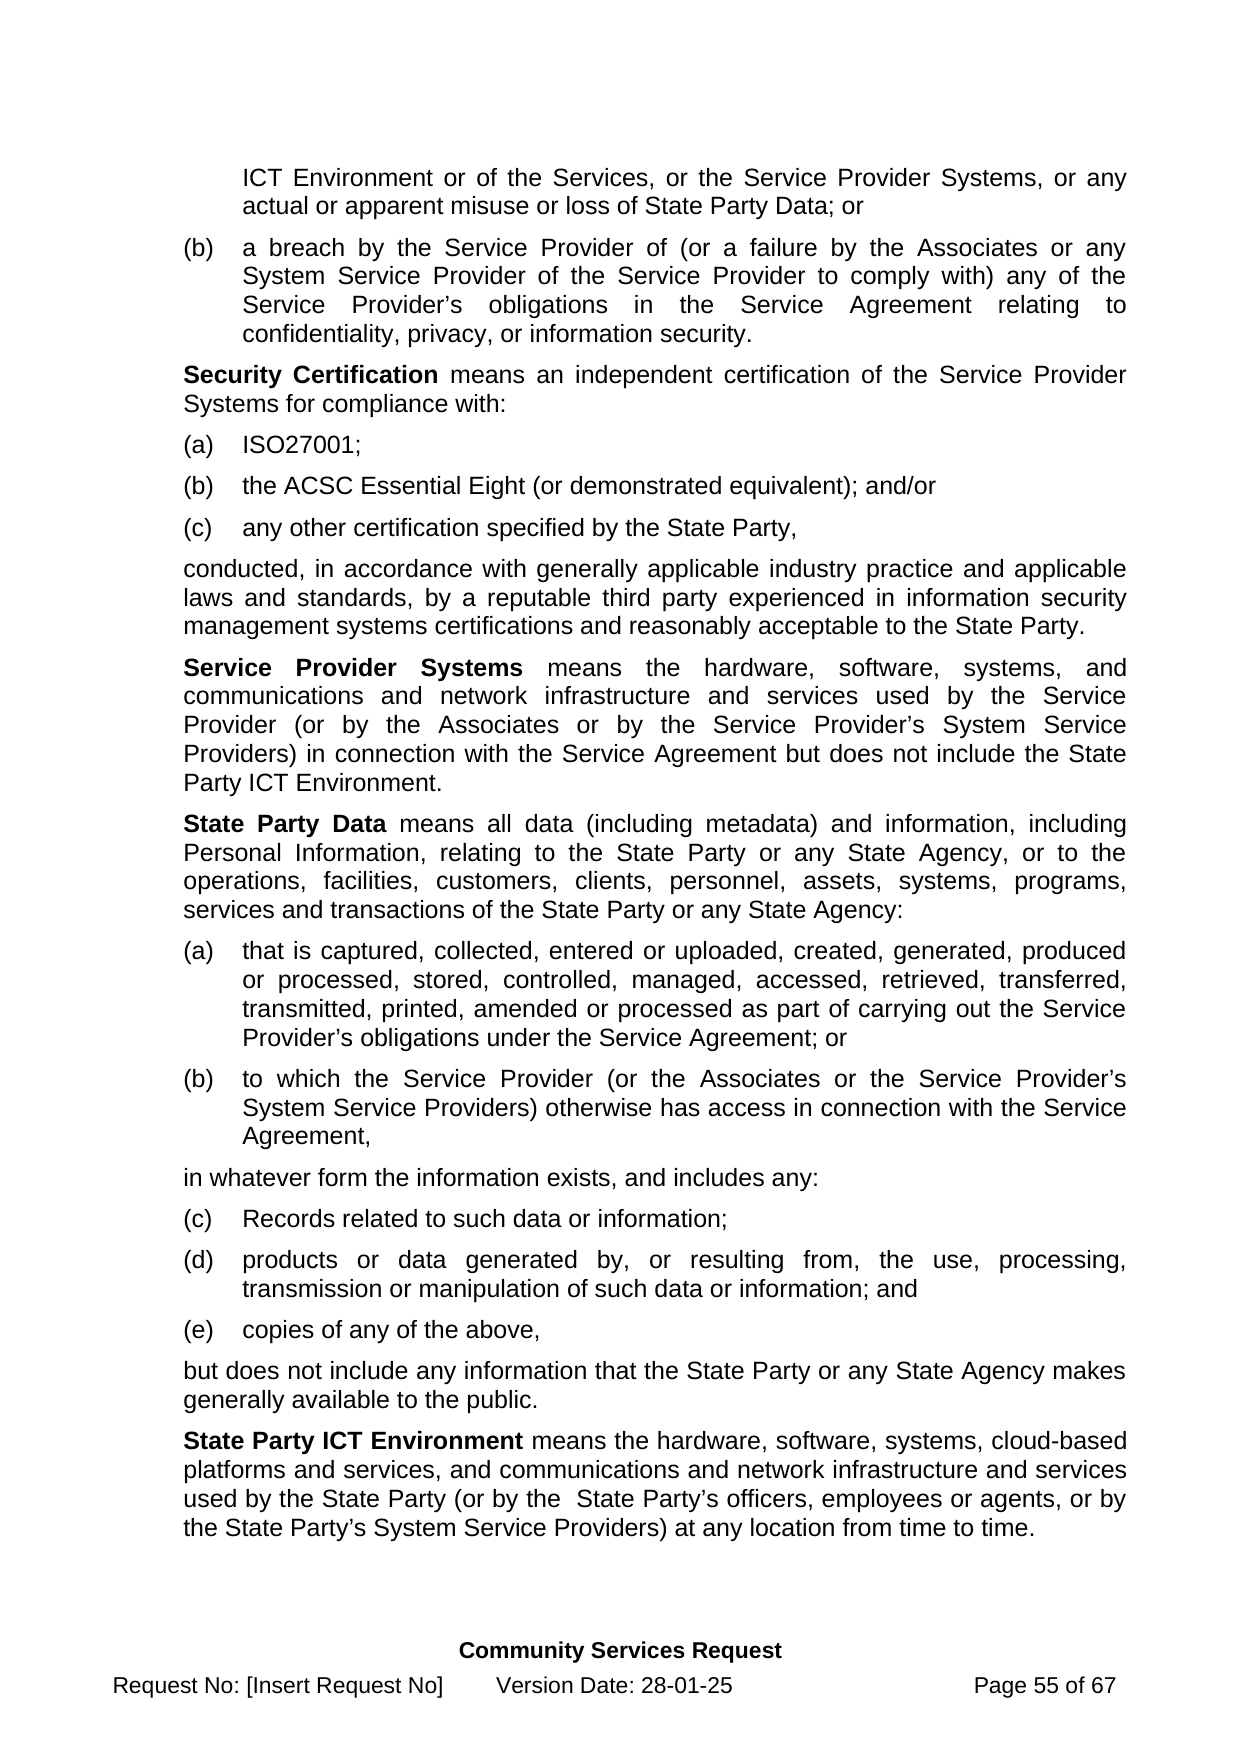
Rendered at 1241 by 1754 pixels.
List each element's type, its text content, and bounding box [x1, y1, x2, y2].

text but does not include any information that the State Party or any State Agency makes generally available to the public. [183, 1356, 1128, 1414]
text conducted, in accordance with generally applicable industry practice and applicable laws and standards, by a reputable third party experienced in information security management systems certifications and reasonably acceptable to the State Party. [183, 554, 1128, 640]
list copies of any of the above, [183, 1315, 1128, 1344]
text Service Provider Systems means the hardware, software, systems, and communications and network infrastructure and services used by the Service Provider (or by the Associates or by the Service Provider’s System Service Providers) in connection with the Service Agreement but does not include the State Party ICT Environment. [183, 652, 1128, 796]
text Security Certification means an independent certification of the Service Provider Systems for compliance with: [183, 360, 1128, 417]
list a breach by the Service Provider of (or a failure by the Associates or any System Service Provider of the Service Provider to comply with) any of the Service Provider’s obligations in the Service Agreement relating to confidentiality, privacy, or information security. [183, 232, 1128, 347]
text State Party Data means all data (including metadata) and information, including Personal Information, relating to the State Party or any State Agency, or to the operations, facilities, customers, clients, personnel, assets, systems, programs, services and transactions of the State Party or any State Agency: [183, 809, 1128, 924]
list products or data generated by, or resulting from, the use, processing, transmission or manipulation of such data or information; and [183, 1245, 1128, 1302]
list the ACSC Essential Eight (or demonstrated equivalent); and/or [183, 471, 1128, 500]
list ISO27001; [183, 430, 1128, 459]
list to which the Service Provider (or the Associates or the Service Provider’s System Service Providers) otherwise has access in connection with the Service Agreement, [183, 1064, 1128, 1150]
list any other certification specified by the State Party, [183, 512, 1128, 541]
list Records related to such data or information; [183, 1204, 1128, 1232]
text in whatever form the information exists, and includes any: [183, 1162, 1128, 1191]
text State Party ICT Environment means the hardware, software, systems, cloud-based platforms and services, and communications and network infrastructure and services used by the State Party (or by the State Party’s officers, employees or agents, or by the State Party’s System Service Providers) at any location from time to time. [183, 1426, 1128, 1541]
list that is captured, collected, entered or uploaded, created, generated, produced or processed, stored, controlled, managed, accessed, retrieved, transferred, transmitted, printed, amended or processed as part of carrying out the Service Provider’s obligations under the Service Agreement; or [183, 936, 1128, 1051]
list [183, 162, 1128, 220]
